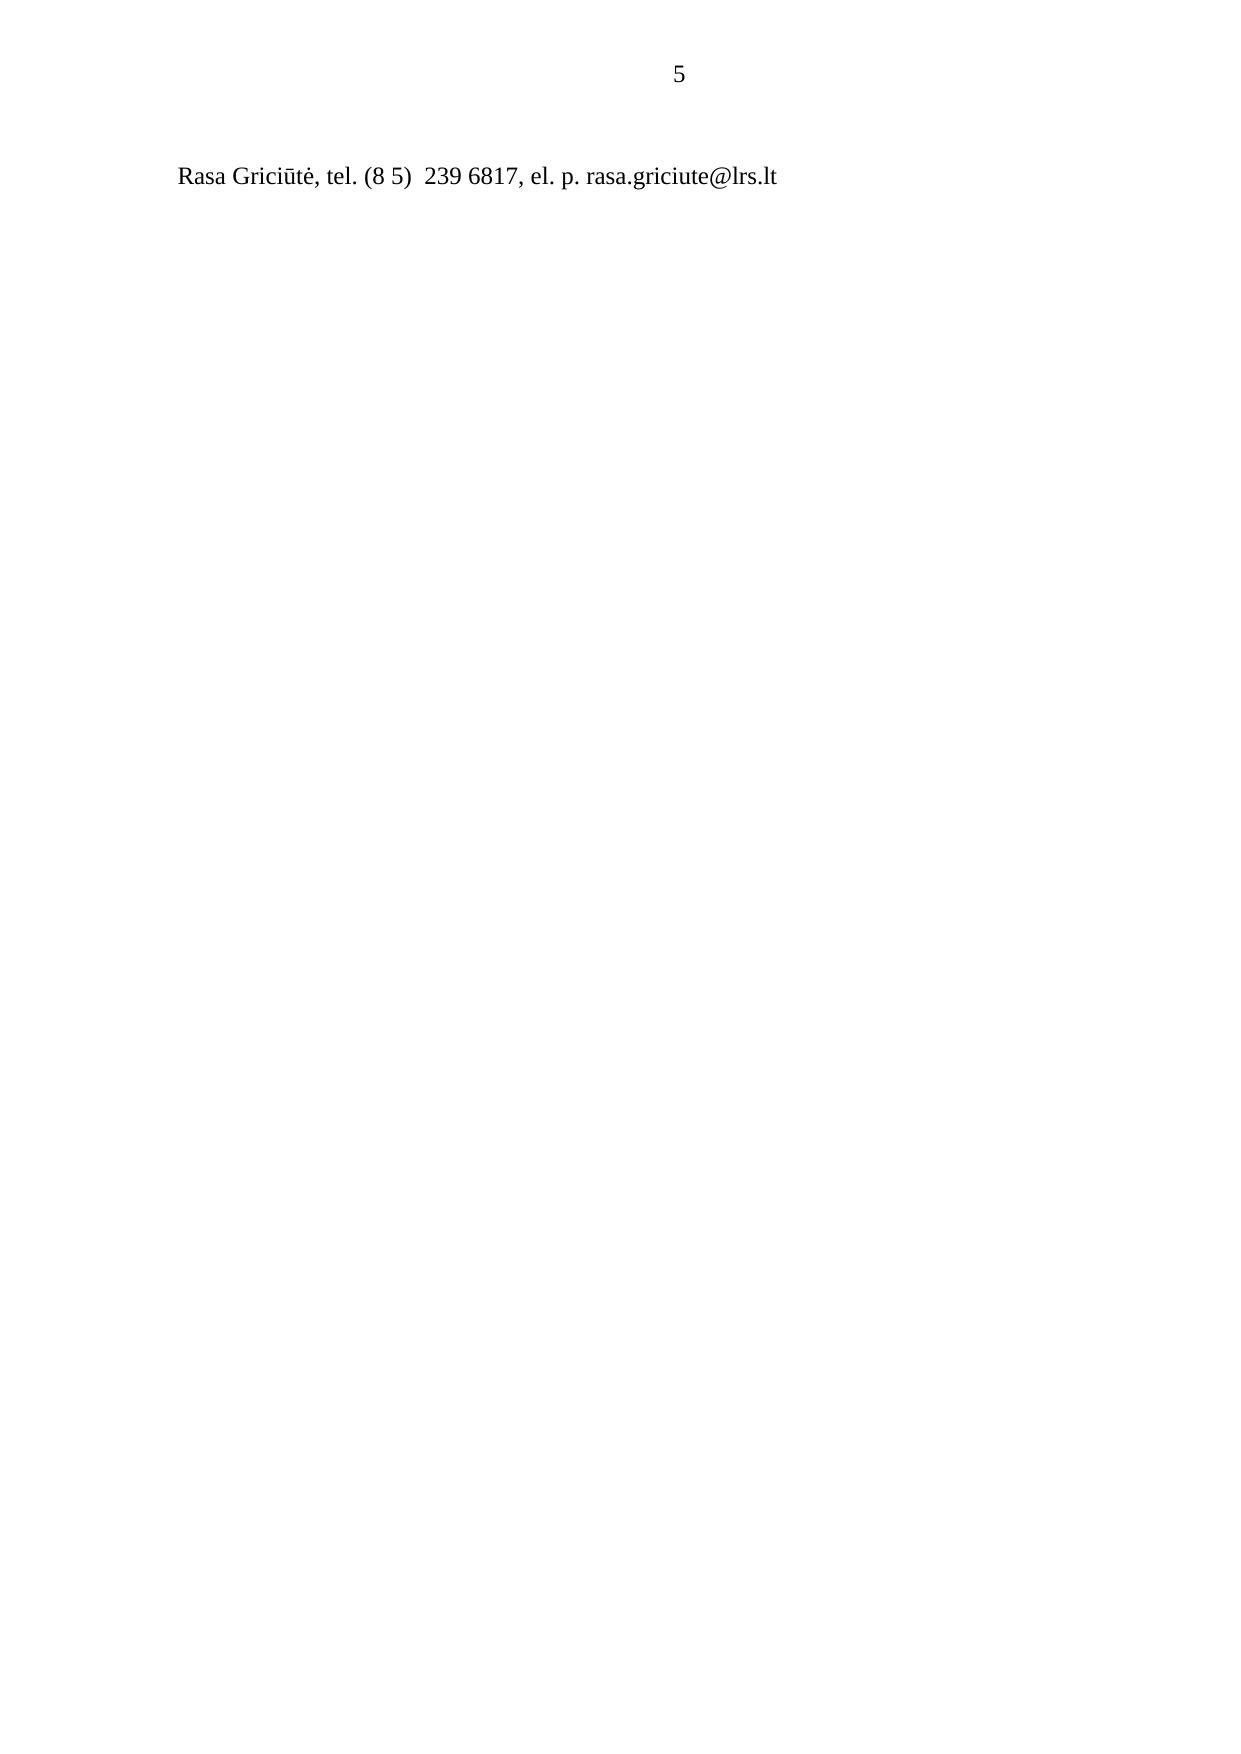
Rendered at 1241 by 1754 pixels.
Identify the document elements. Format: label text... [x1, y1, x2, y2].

text Rasa Griciūtė, tel. (8 5) 239 6817, el. p. rasa.griciute@lrs.lt [177, 161, 1181, 190]
